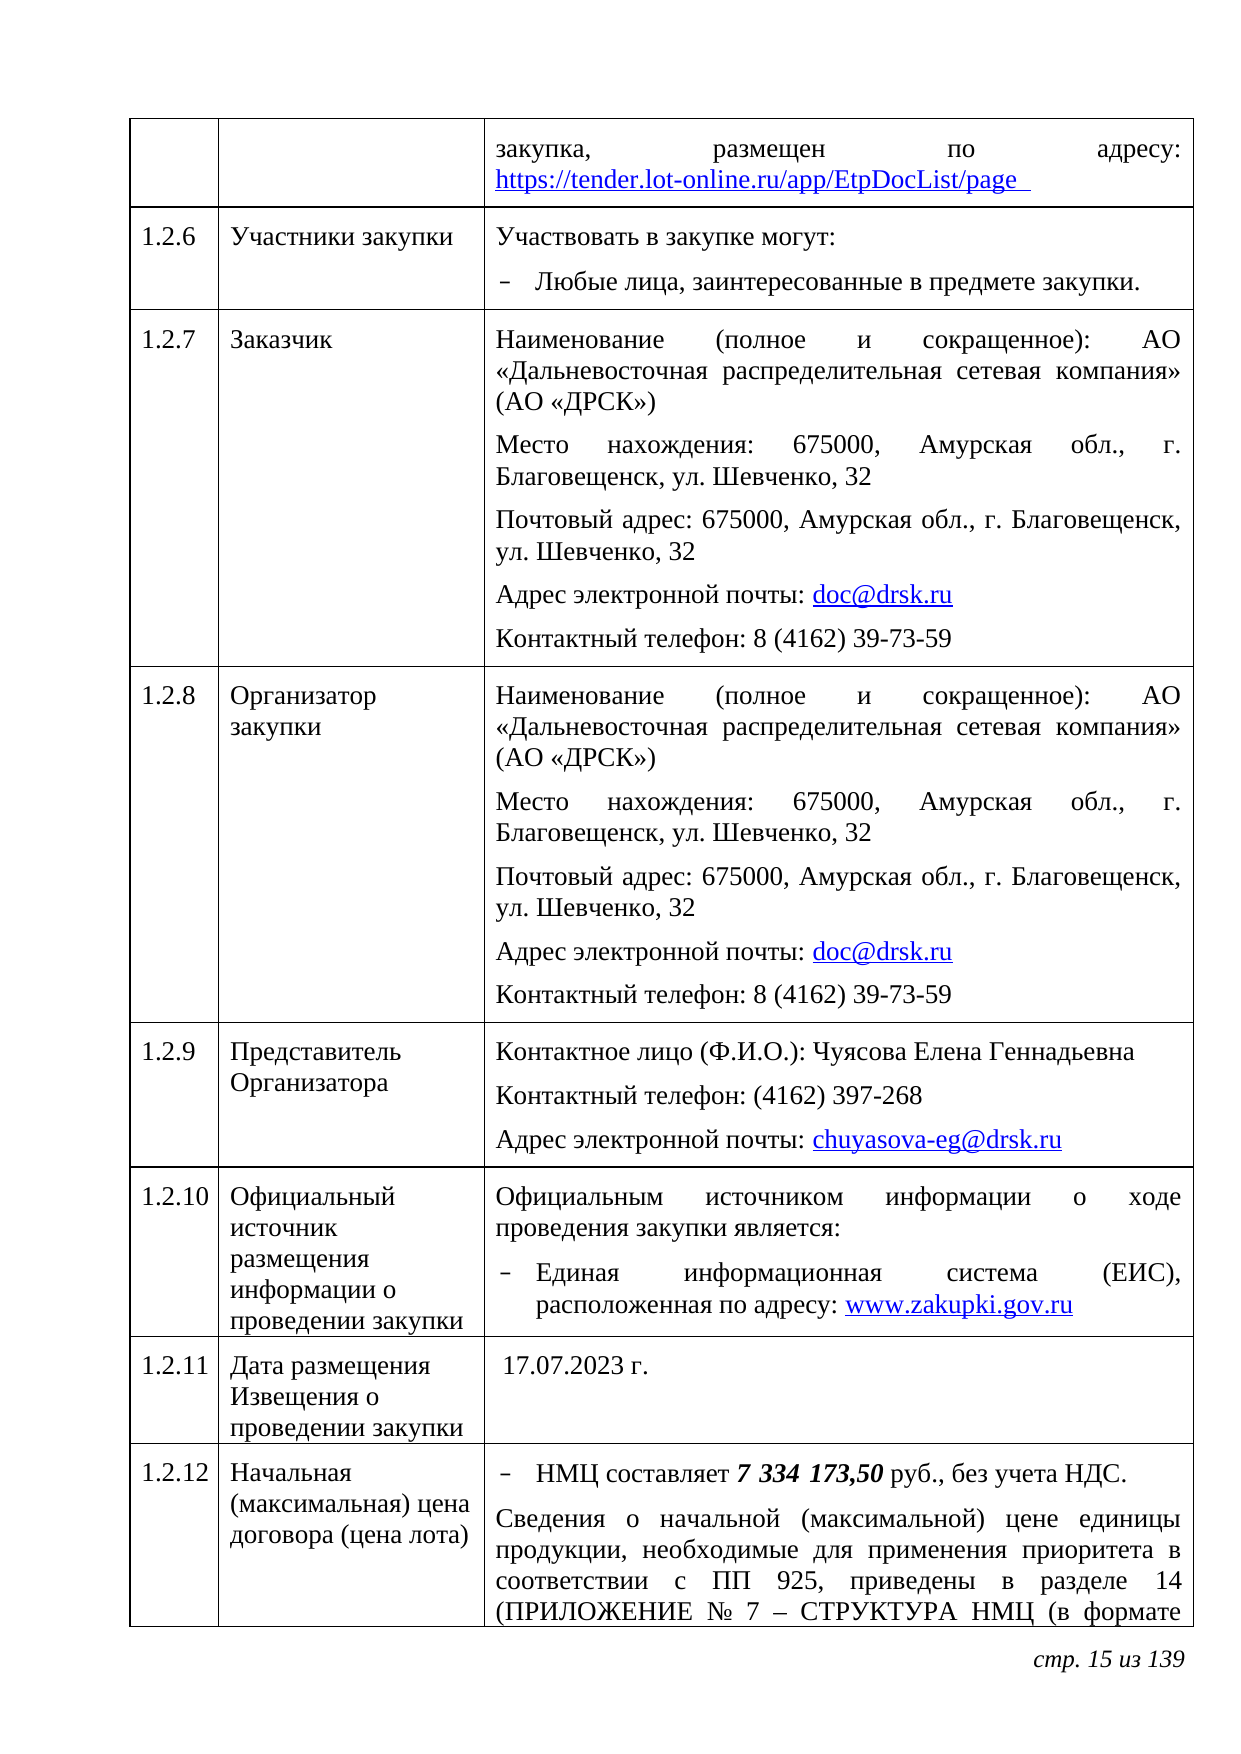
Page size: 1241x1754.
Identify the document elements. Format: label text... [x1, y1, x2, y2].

table_cell Представитель Организатора [219, 1023, 484, 1166]
table_cell Официальный источник размещения информации о проведении закупки [219, 1168, 484, 1336]
table_cell [131, 310, 218, 666]
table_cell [219, 119, 484, 206]
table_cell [219, 1444, 484, 1626]
table_cell [131, 667, 218, 1022]
table_cell Участники закупки [219, 208, 484, 309]
table_cell Участвовать в закупке могут: Любые лица, заинтересованные в предмете закупки. [485, 208, 1193, 309]
table_cell [131, 1337, 218, 1443]
table_cell [131, 208, 218, 309]
table_cell Официальным источником информации о ходе проведения закупки является: Единая информационная система (ЕИС), расположенная по адресу: www.zakupki.gov.ru [485, 1168, 1193, 1336]
table_cell Организатор закупки [219, 667, 484, 1022]
table_cell Наименование (полное и сокращенное): АО «Дальневосточная распределительная сетевая компания» (АО «ДРСК») Место нахождения: 675000, Амурская обл., г. Благовещенск, ул. Шевченко, 32 Почтовый адрес: 675000, Амурская обл., г. Благовещенск, ул. Шевченко, 32 Адрес электронной почты: doc@drsk.ru Контактный телефон: 8 (4162) 39-73-59 [485, 310, 1193, 666]
table_cell [131, 1168, 218, 1336]
table_cell Наименование (полное и сокращенное): АО «Дальневосточная распределительная сетевая компания» (АО «ДРСК») Место нахождения: 675000, Амурская обл., г. Благовещенск, ул. Шевченко, 32 Почтовый адрес: 675000, Амурская обл., г. Благовещенск, ул. Шевченко, 32 Адрес электронной почты: doc@drsk.ru Контактный телефон: 8 (4162) 39-73-59 [485, 667, 1193, 1022]
table_cell [131, 119, 218, 206]
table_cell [485, 1444, 1193, 1626]
table_cell [131, 1444, 218, 1626]
table_cell Контактное лицо (Ф.И.О.): Чуясова Елена Геннадьевна Контактный телефон: (4162) 397-268 Адрес электронной почты: chuyasova-eg@drsk.ru [485, 1023, 1193, 1166]
table_cell Дата размещения Извещения о проведении закупки [219, 1337, 484, 1443]
table_cell Заказчик [219, 310, 484, 666]
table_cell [485, 119, 1193, 206]
table_cell [131, 1023, 218, 1166]
table_cell 17.07.2023 г. [485, 1337, 1193, 1443]
